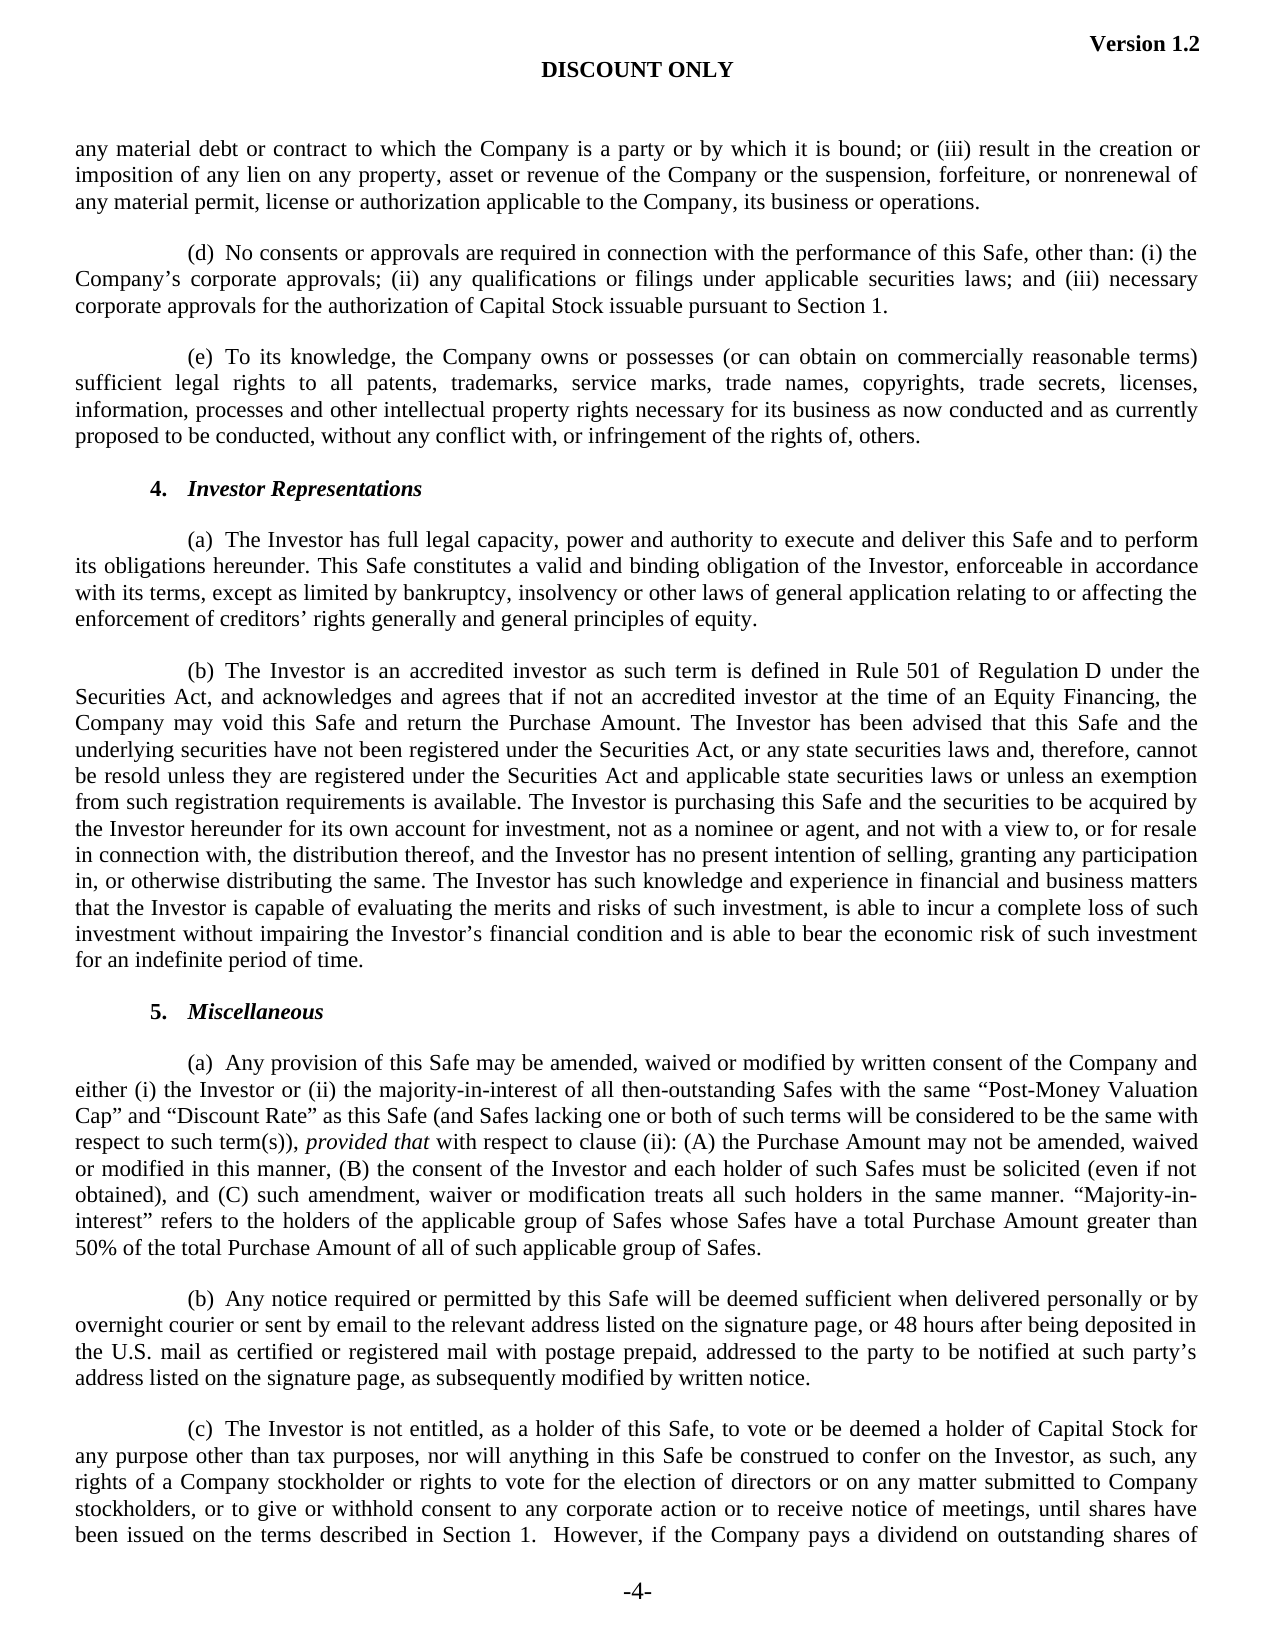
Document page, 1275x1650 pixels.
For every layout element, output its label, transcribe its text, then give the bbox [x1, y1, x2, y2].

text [75, 135, 1200, 214]
text (d) No consents or approvals are required in connection with the performance of this Safe, other than: (i) the Company’s corporate approvals; (ii) any qualifications or filings under applicable securities laws; and (iii) necessary corporate approvals for the authorization of Capital Stock issuable pursuant to Section 1. [75, 239, 1200, 318]
text (b) Any notice required or permitted by this Safe will be deemed sufficient when delivered personally or by overnight courier or sent by email to the relevant address listed on the signature page, or 48 hours after being deposited in the U.S. mail as certified or registered mail with postage prepaid, addressed to the party to be notified at such party’s address listed on the signature page, as subsequently modified by written notice. [75, 1285, 1200, 1391]
text 4. Investor Representations [75, 475, 1200, 501]
text 5. Miscellaneous [75, 998, 1200, 1024]
text (a) The Investor has full legal capacity, power and authority to execute and deliver this Safe and to perform its obligations hereunder. This Safe constitutes a valid and binding obligation of the Investor, enforceable in accordance with its terms, except as limited by bankruptcy, insolvency or other laws of general application relating to or affecting the enforcement of creditors’ rights generally and general principles of equity. [75, 526, 1200, 632]
text (e) To its knowledge, the Company owns or possesses (or can obtain on commercially reasonable terms) sufficient legal rights to all patents, trademarks, service marks, trade names, copyrights, trade secrets, licenses, information, processes and other intellectual property rights necessary for its business as now conducted and as currently proposed to be conducted, without any conflict with, or infringement of the rights of, others. [75, 343, 1200, 448]
text (a) Any provision of this Safe may be amended, waived or modified by written consent of the Company and either (i) the Investor or (ii) the majority-in-interest of all then-outstanding Safes with the same “Post-Money Valuation Cap” and “Discount Rate” as this Safe (and Safes lacking one or both of such terms will be considered to be the same with respect to such term(s)), provided that with respect to clause (ii): (A) the Purchase Amount may not be amended, waived or modified in this manner, (B) the consent of the Investor and each holder of such Safes must be solicited (even if not obtained), and (C) such amendment, waiver or modification treats all such holders in the same manner. “Majority-in-interest” refers to the holders of the applicable group of Safes whose Safes have a total Purchase Amount greater than 50% of the total Purchase Amount of all of such applicable group of Safes. [75, 1049, 1200, 1260]
text (b) The Investor is an accredited investor as such term is defined in Rule 501 of Regulation D under the Securities Act, and acknowledges and agrees that if not an accredited investor at the time of an Equity Financing, the Company may void this Safe and return the Purchase Amount. The Investor has been advised that this Safe and the underlying securities have not been registered under the Securities Act, or any state securities laws and, therefore, cannot be resold unless they are registered under the Securities Act and applicable state securities laws or unless an exemption from such registration requirements is available. The Investor is purchasing this Safe and the securities to be acquired by the Investor hereunder for its own account for investment, not as a nominee or agent, and not with a view to, or for resale in connection with, the distribution thereof, and the Investor has no present intention of selling, granting any participation in, or otherwise distributing the same. The Investor has such knowledge and experience in financial and business matters that the Investor is capable of evaluating the merits and risks of such investment, is able to incur a complete loss of such investment without impairing the Investor’s financial condition and is able to bear the economic risk of such investment for an indefinite period of time. [75, 657, 1200, 973]
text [75, 1416, 1200, 1547]
